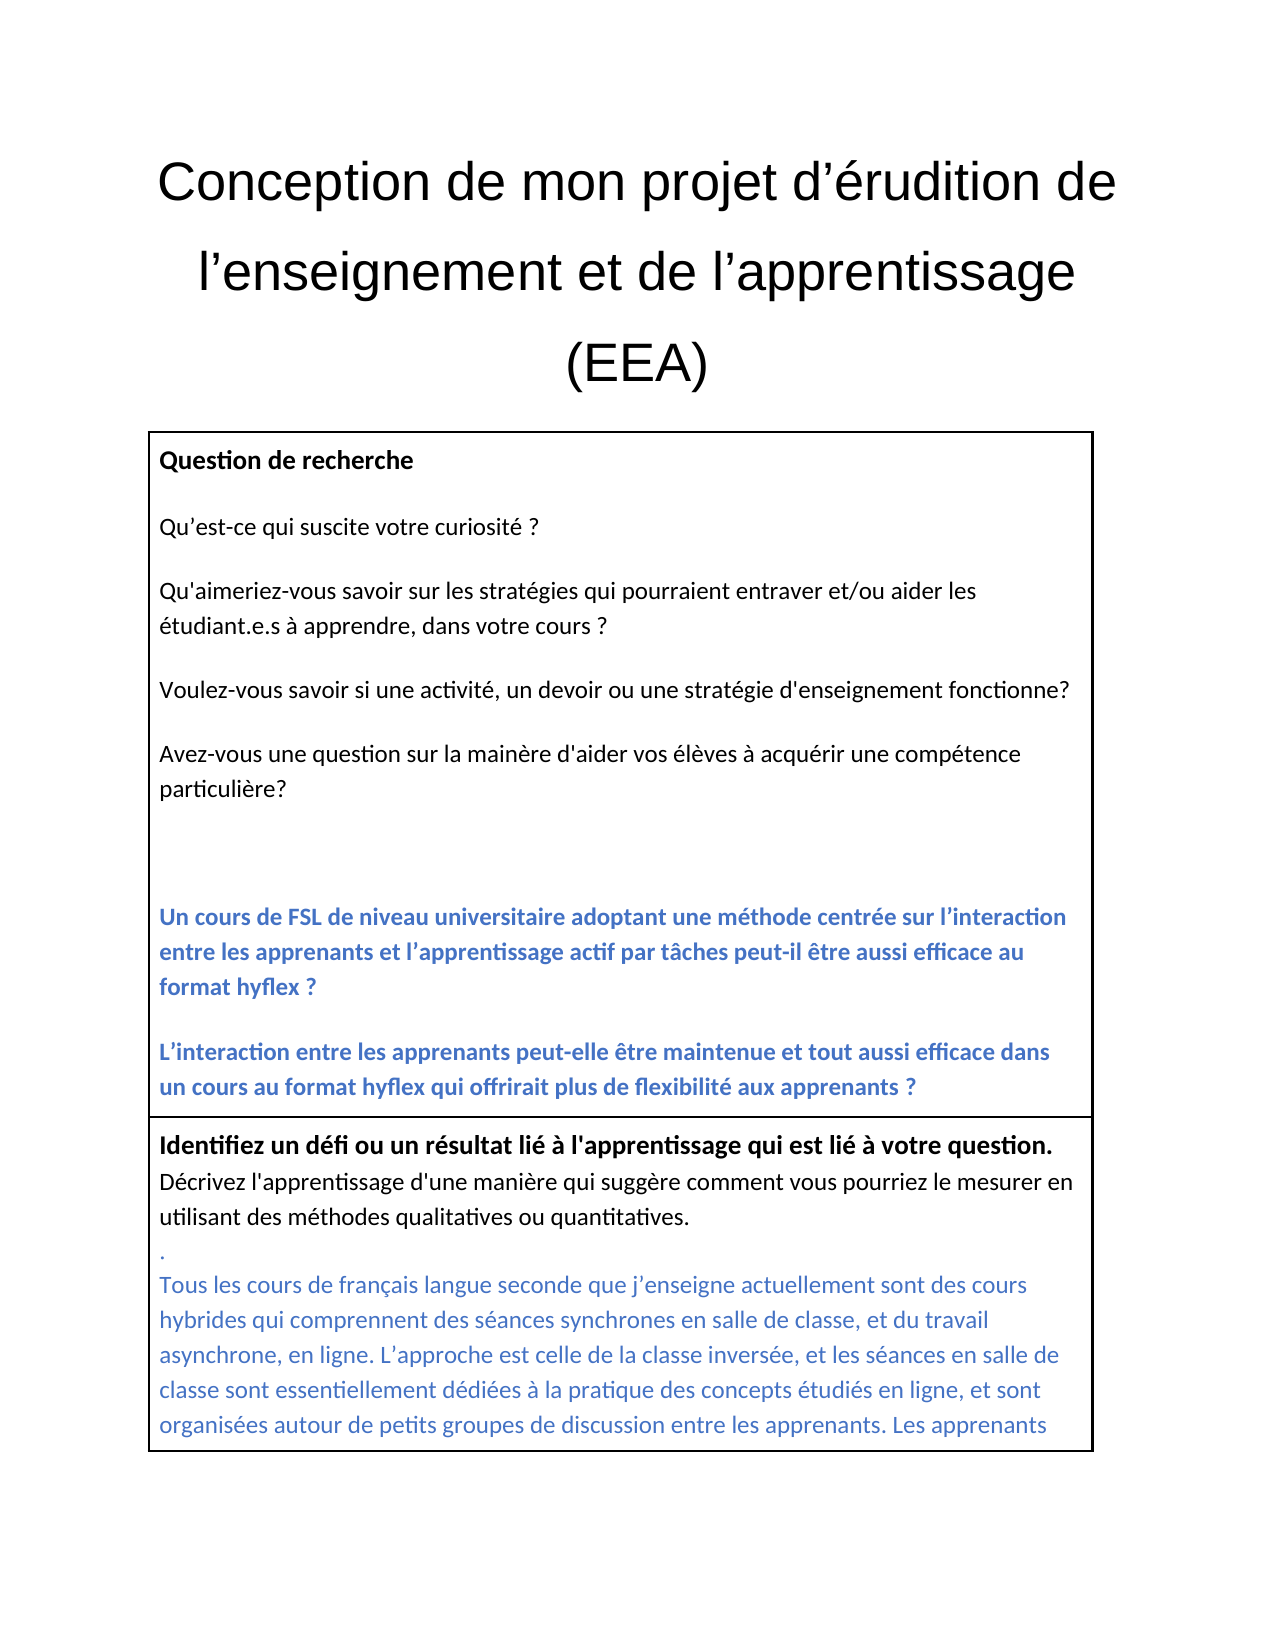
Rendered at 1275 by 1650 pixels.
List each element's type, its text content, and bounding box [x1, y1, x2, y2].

text Conception de mon projet d’érudition de l’enseignement et de l’apprentissage (EEA) [148, 150, 1127, 393]
table_header Question de recherche Qu’est-ce qui suscite votre curiosité ? Qu'aimeriez-vous savoir sur les stratégies qui pourraient entraver et/ou aider les étudiant.e.s à apprendre, dans votre cours ? Voulez-vous savoir si une activité, un devoir ou une stratégie d'enseignement fonctionne? Avez-vous une question sur la mainère d'aider vos élèves à acquérir une compétence particulière? Un cours de FSL de niveau universitaire adoptant une méthode centrée sur l’interaction entre les apprenants et l’apprentissage actif par tâches peut-il être aussi efficace au format hyflex ? L’interaction entre les apprenants peut-elle être maintenue et tout aussi efficace dans un cours au format hyflex qui offrirait plus de flexibilité aux apprenants ? [150, 433, 1091, 1116]
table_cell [150, 1118, 1091, 1450]
